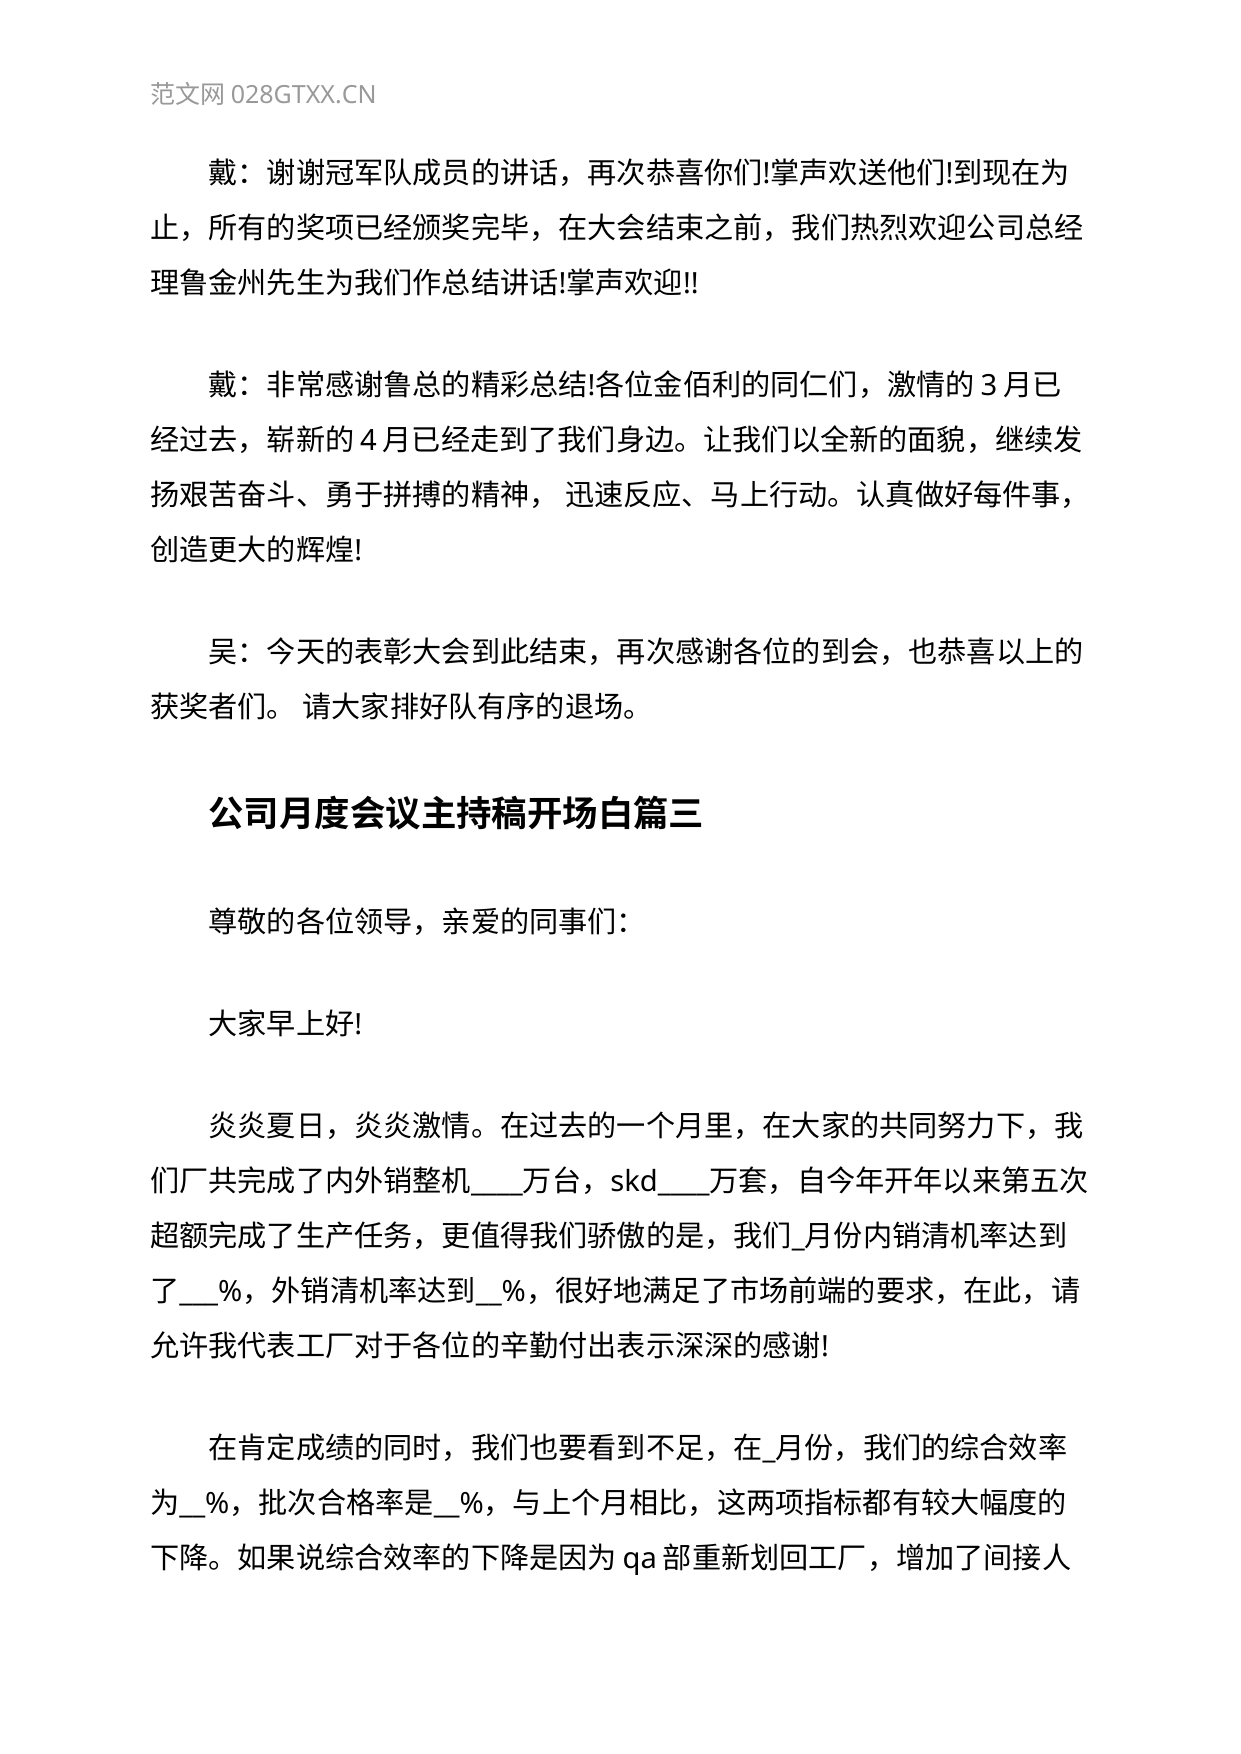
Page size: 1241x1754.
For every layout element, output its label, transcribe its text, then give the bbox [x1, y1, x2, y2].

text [150, 1424, 1090, 1577]
text 吴：今天的表彰大会到此结束，再次感谢各位的到会，也恭喜以上的获奖者们。 请大家排好队有序的退场。 [150, 629, 1090, 726]
text 大家早上好! [150, 1001, 1090, 1043]
text 炎炎夏日，炎炎激情。在过去的一个月里，在大家的共同努力下，我们厂共完成了内外销整机____万台，skd____万套，自今年开年以来第五次超额完成了生产任务，更值得我们骄傲的是，我们_月份内销清机率达到了___%，外销清机率达到__%，很好地满足了市场前端的要求，在此，请允许我代表工厂对于各位的辛勤付出表示深深的感谢! [150, 1103, 1090, 1365]
text 戴：谢谢冠军队成员的讲话，再次恭喜你们!掌声欢送他们!到现在为止，所有的奖项已经颁奖完毕，在大会结束之前，我们热烈欢迎公司总经理鲁金州先生为我们作总结讲话!掌声欢迎!! [150, 150, 1090, 302]
text 戴：非常感谢鲁总的精彩总结!各位金佰利的同仁们，激情的3月已经过去，崭新的4月已经走到了我们身边。让我们以全新的面貌，继续发扬艰苦奋斗、勇于拼搏的精神， 迅速反应、马上行动。认真做好每件事，创造更大的辉煌! [150, 362, 1090, 569]
text 公司月度会议主持稿开场白篇三 [150, 785, 1090, 837]
text 尊敬的各位领导，亲爱的同事们： [150, 899, 1090, 941]
